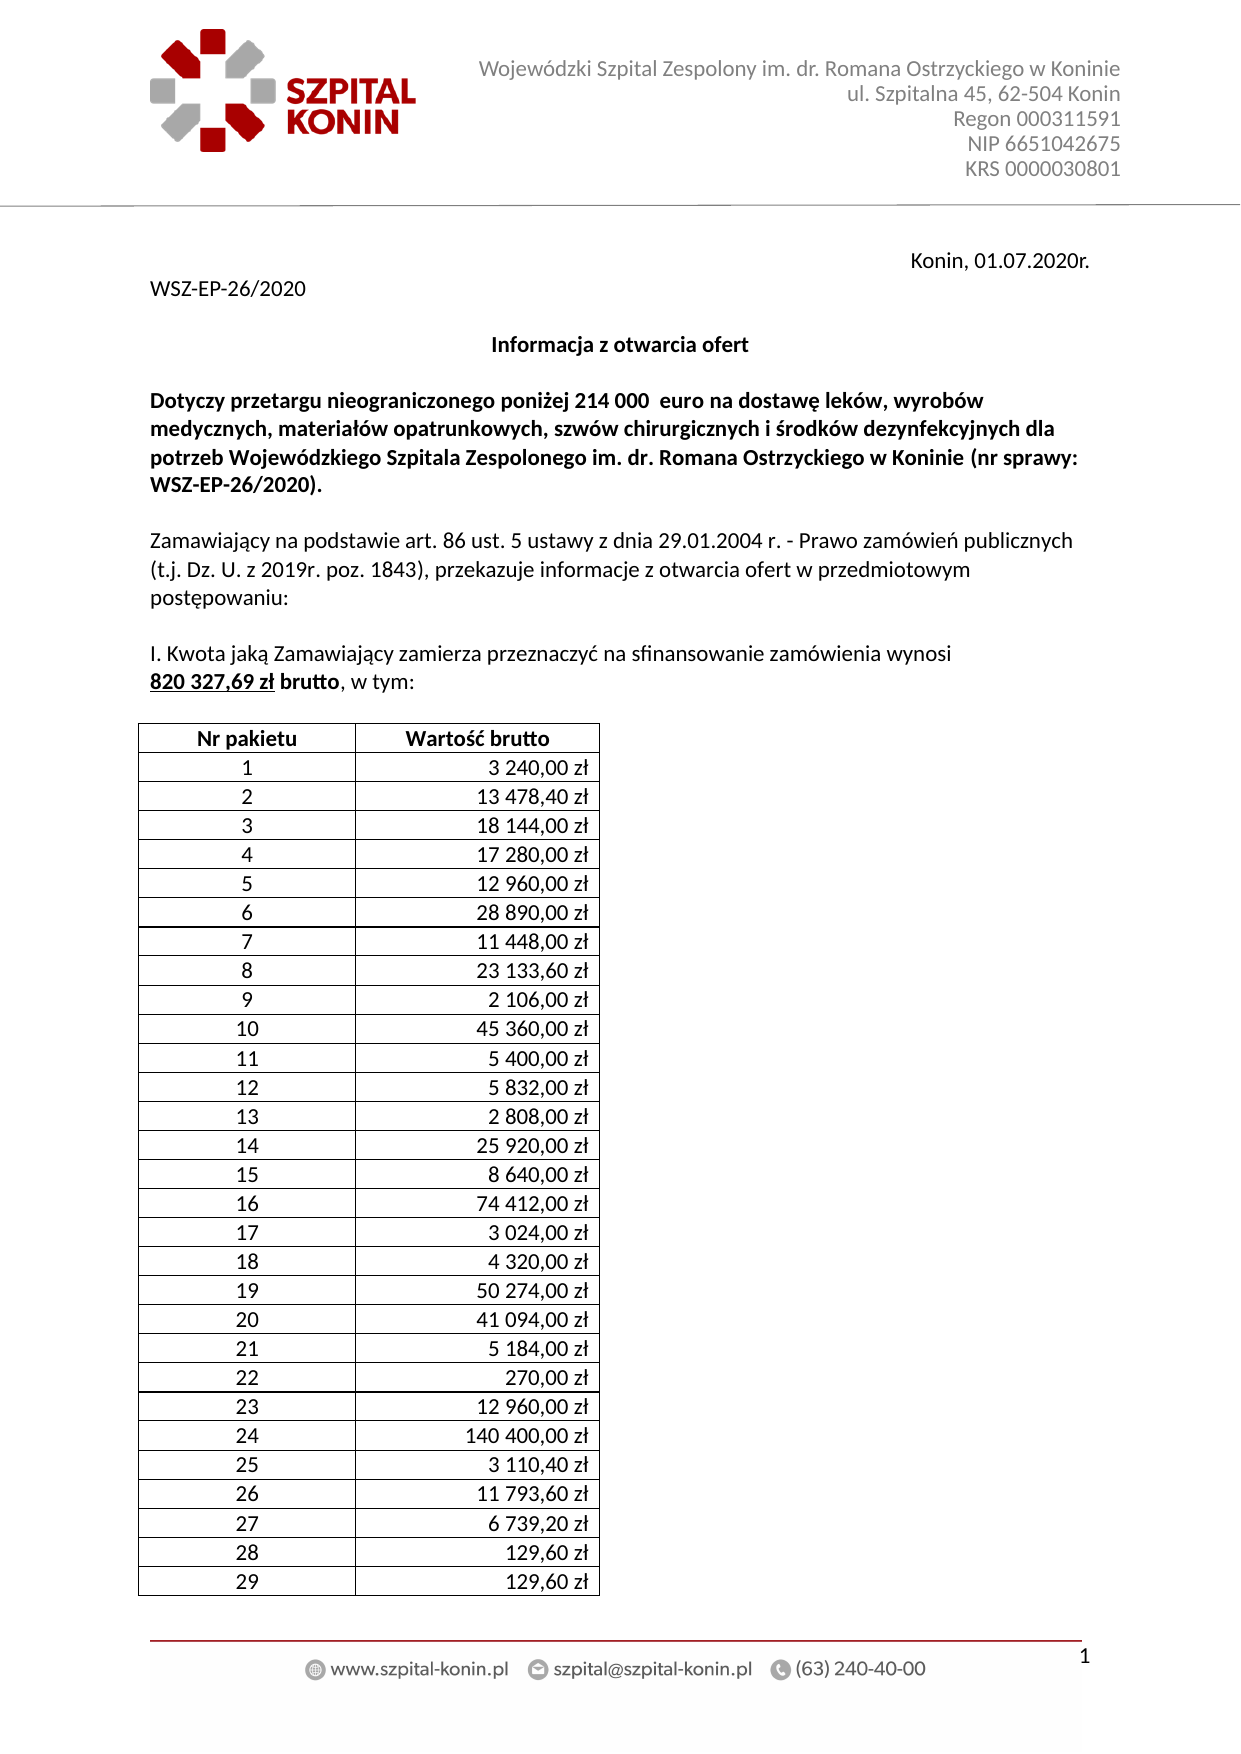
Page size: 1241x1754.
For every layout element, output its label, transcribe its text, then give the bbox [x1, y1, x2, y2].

table_cell 11 [139, 1044, 355, 1072]
table_cell 129,60 zł [356, 1567, 599, 1595]
subtitle Konin, 01.07.2020r. [150, 246, 1090, 274]
text Zamawiający na podstawie art. 86 ust. 5 ustawy z dnia 29.01.2004 r. - Prawo zamówień publicznych (t.j. Dz. U. z 2019r. poz. 1843), przekazuje informacje z otwarcia ofert w przedmiotowym postępowaniu: [150, 527, 1090, 611]
table_cell 3 024,00 zł [356, 1218, 599, 1246]
table_cell 10 [139, 1015, 355, 1043]
table_cell 6 739,20 zł [356, 1509, 599, 1537]
table_cell 2 [139, 782, 355, 810]
table_cell 18 144,00 zł [356, 811, 599, 839]
text Dotyczy przetargu nieograniczonego poniżej 214 000 euro na dostawę leków, wyrobów medycznych, materiałów opatrunkowych, szwów chirurgicznych i środków dezynfekcyjnych dla potrzeb Wojewódzkiego Szpitala Zespolonego im. dr. Romana Ostrzyckiego w Koninie (nr sprawy: WSZ-EP-26/2020). [150, 387, 1090, 499]
table_cell 15 [139, 1160, 355, 1188]
table_cell 11 793,60 zł [356, 1480, 599, 1508]
picture [150, 1640, 1082, 1752]
table_cell 6 [139, 898, 355, 926]
table_cell 17 [139, 1218, 355, 1246]
table_cell 26 [139, 1480, 355, 1508]
table_cell 22 [139, 1363, 355, 1391]
table_cell 14 [139, 1131, 355, 1159]
table_cell 20 [139, 1305, 355, 1333]
table_cell 24 [139, 1421, 355, 1449]
table_cell 12 [139, 1073, 355, 1101]
text Informacja z otwarcia ofert [150, 331, 1090, 358]
table_cell 2 808,00 zł [356, 1102, 599, 1130]
table_cell 12 960,00 zł [356, 869, 599, 897]
table_cell 9 [139, 986, 355, 1013]
text 820 327,69 zł brutto, w tym: [150, 667, 1090, 695]
table_cell 50 274,00 zł [356, 1276, 599, 1304]
table_cell 3 240,00 zł [356, 753, 599, 781]
table_cell 8 [139, 956, 355, 984]
table_cell 5 [139, 869, 355, 897]
table_cell 18 [139, 1247, 355, 1275]
table_cell 4 [139, 840, 355, 868]
table_cell 270,00 zł [356, 1363, 599, 1391]
table_cell 3 110,40 zł [356, 1451, 599, 1478]
table_cell 41 094,00 zł [356, 1305, 599, 1333]
table_cell 1 [139, 753, 355, 781]
text I. Kwota jaką Zamawiający zamierza przeznaczyć na sfinansowanie zamówienia wynosi [150, 639, 1090, 667]
table_cell 5 400,00 zł [356, 1044, 599, 1072]
table_cell 29 [139, 1567, 355, 1595]
table_cell 129,60 zł [356, 1538, 599, 1566]
table_header Nr pakietu [139, 724, 355, 752]
table_cell 16 [139, 1189, 355, 1217]
table_cell 5 184,00 zł [356, 1334, 599, 1362]
table_cell 23 [139, 1393, 355, 1420]
table_cell 17 280,00 zł [356, 840, 599, 868]
subtitle WSZ-EP-26/2020 [150, 274, 1090, 302]
table_cell 7 [139, 928, 355, 955]
table_cell 28 [139, 1538, 355, 1566]
table_cell 11 448,00 zł [356, 928, 599, 955]
table_cell 21 [139, 1334, 355, 1362]
table_cell 23 133,60 zł [356, 956, 599, 984]
table_cell 140 400,00 zł [356, 1421, 599, 1449]
table_cell 8 640,00 zł [356, 1160, 599, 1188]
table_cell 28 890,00 zł [356, 898, 599, 926]
table_cell 45 360,00 zł [356, 1015, 599, 1043]
table_header Wartość brutto [356, 724, 599, 752]
table_cell 27 [139, 1509, 355, 1537]
table_cell 25 [139, 1451, 355, 1478]
table_cell 13 [139, 1102, 355, 1130]
table_cell 74 412,00 zł [356, 1189, 599, 1217]
table_cell 25 920,00 zł [356, 1131, 599, 1159]
table_cell 5 832,00 zł [356, 1073, 599, 1101]
table_cell 13 478,40 zł [356, 782, 599, 810]
table_cell 4 320,00 zł [356, 1247, 599, 1275]
table_cell 2 106,00 zł [356, 986, 599, 1013]
table_cell 12 960,00 zł [356, 1393, 599, 1420]
table_cell 3 [139, 811, 355, 839]
table_cell 19 [139, 1276, 355, 1304]
